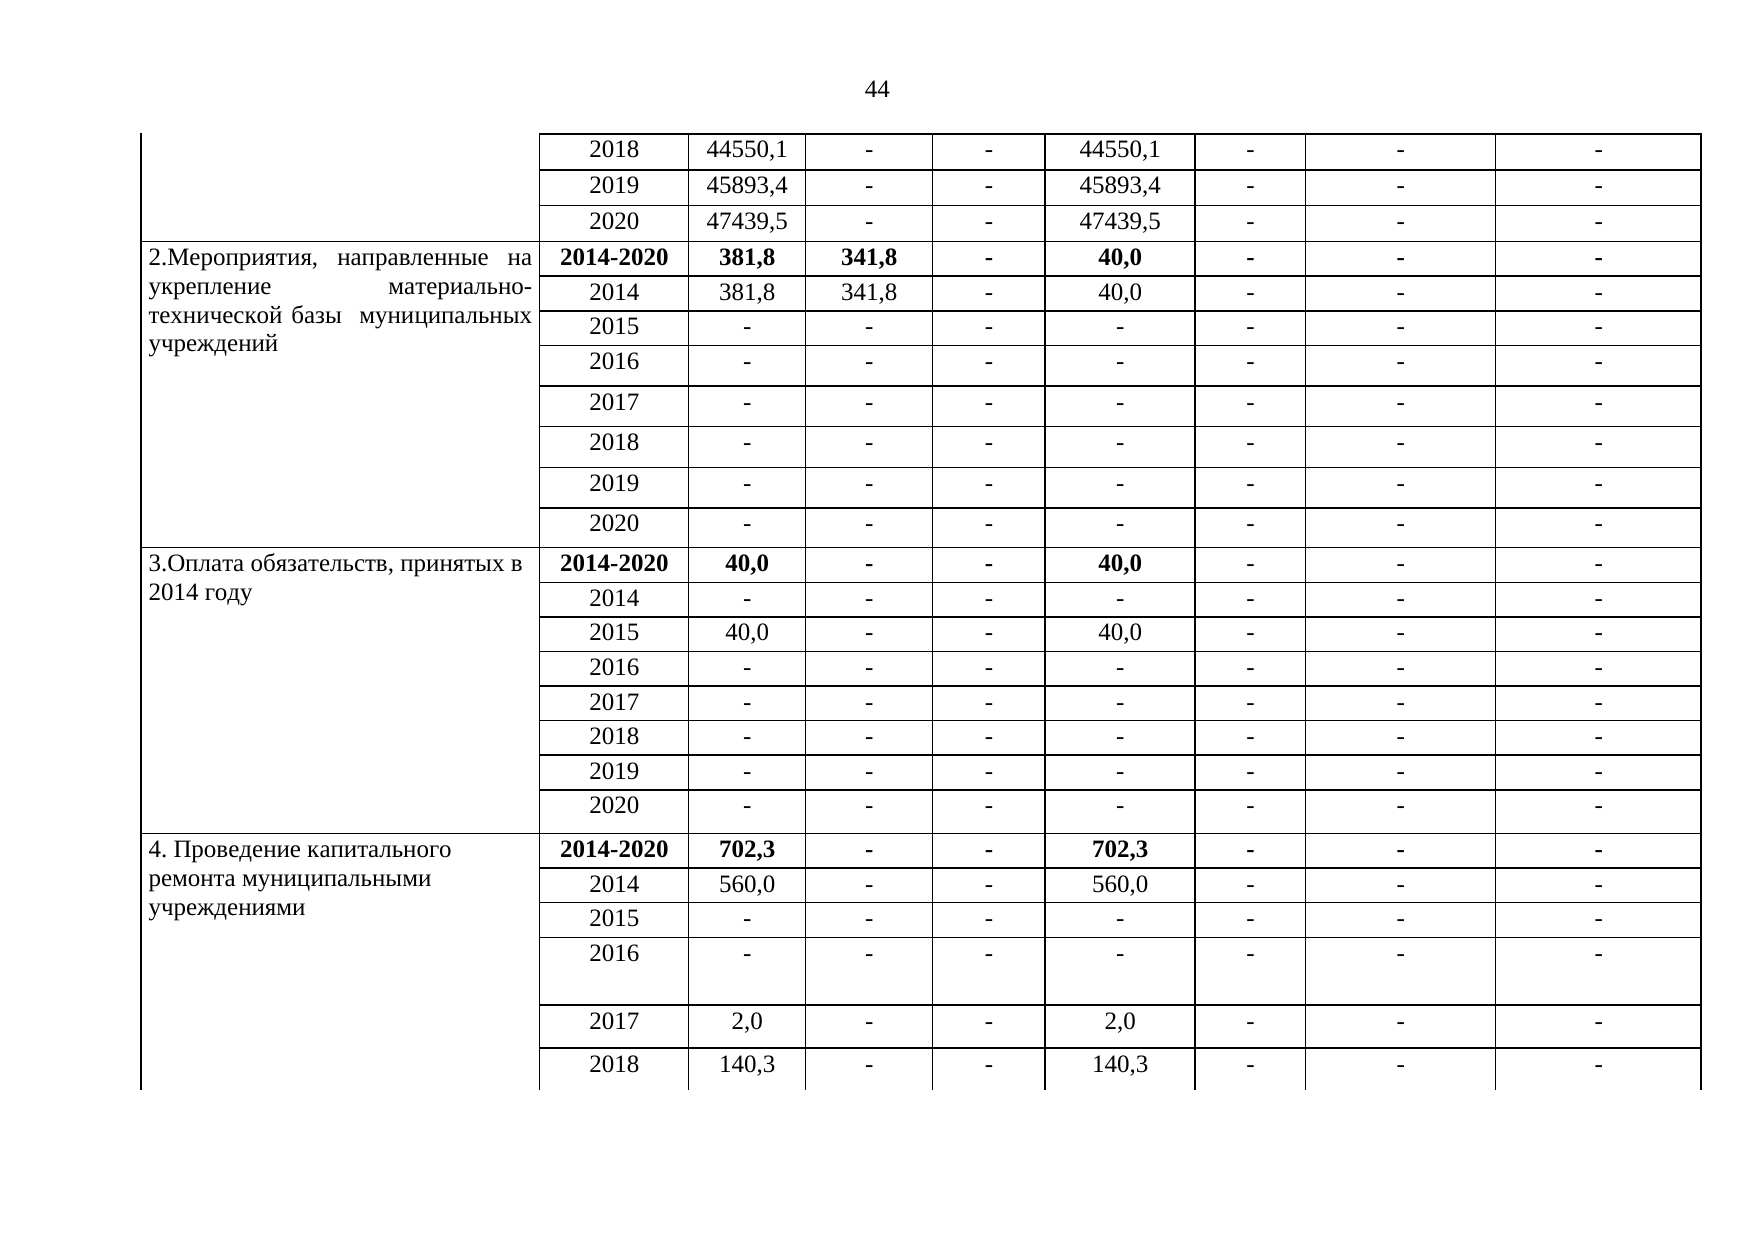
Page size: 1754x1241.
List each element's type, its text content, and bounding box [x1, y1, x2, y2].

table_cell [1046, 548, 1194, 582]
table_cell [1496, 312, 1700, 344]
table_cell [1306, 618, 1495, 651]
table_cell 45893,4 [1046, 171, 1194, 205]
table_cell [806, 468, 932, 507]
table_cell - [1306, 206, 1495, 241]
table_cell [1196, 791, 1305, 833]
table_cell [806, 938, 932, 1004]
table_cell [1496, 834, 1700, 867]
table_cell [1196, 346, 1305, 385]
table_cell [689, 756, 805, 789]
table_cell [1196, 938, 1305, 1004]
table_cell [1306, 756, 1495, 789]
table_cell 47439,5 [689, 206, 805, 241]
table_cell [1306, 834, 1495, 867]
table_cell 45893,4 [689, 171, 805, 205]
table_cell - [1496, 242, 1700, 275]
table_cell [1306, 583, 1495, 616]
table_cell - [1306, 135, 1495, 169]
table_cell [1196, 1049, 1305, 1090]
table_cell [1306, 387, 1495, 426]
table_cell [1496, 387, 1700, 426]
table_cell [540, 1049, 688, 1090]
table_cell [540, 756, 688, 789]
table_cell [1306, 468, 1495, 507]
table_cell - [1306, 277, 1495, 310]
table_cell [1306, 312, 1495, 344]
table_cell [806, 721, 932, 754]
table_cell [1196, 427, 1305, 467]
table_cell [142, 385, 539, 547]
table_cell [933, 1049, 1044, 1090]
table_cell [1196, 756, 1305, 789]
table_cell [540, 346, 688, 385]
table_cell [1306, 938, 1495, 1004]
table_cell - [933, 277, 1044, 310]
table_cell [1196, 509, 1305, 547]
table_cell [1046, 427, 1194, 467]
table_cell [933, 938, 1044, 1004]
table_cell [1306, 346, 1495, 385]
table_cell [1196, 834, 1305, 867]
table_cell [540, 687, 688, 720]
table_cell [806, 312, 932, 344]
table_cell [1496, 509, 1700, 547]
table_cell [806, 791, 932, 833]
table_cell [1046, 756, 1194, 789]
table_cell - [1496, 171, 1700, 205]
table_cell - [1196, 277, 1305, 310]
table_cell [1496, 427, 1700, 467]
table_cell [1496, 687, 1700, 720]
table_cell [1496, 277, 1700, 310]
table_cell 44550,1 [689, 135, 805, 169]
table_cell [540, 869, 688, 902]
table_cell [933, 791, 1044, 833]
table_cell - [1196, 171, 1305, 205]
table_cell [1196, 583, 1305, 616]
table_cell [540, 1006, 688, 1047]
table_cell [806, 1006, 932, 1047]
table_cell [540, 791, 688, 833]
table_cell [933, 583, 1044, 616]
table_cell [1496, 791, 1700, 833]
table_cell - [1306, 242, 1495, 275]
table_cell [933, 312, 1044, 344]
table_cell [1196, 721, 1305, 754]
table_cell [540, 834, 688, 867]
table_cell - [1196, 206, 1305, 241]
table_cell 44550,1 [1046, 135, 1194, 169]
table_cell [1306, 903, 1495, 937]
table_cell 2020 [540, 206, 688, 241]
table_cell - [1196, 242, 1305, 275]
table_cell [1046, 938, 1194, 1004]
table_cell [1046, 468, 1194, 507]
table_cell 341,8 [806, 242, 932, 275]
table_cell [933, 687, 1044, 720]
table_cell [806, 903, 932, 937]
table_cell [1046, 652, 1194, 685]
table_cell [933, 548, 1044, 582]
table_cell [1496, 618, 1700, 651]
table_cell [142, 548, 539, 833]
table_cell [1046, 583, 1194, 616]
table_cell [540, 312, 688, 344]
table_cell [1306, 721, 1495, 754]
table_cell - [806, 171, 932, 205]
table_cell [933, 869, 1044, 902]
table_cell - [1496, 206, 1700, 241]
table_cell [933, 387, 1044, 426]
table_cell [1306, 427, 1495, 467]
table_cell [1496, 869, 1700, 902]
table_cell - [933, 135, 1044, 169]
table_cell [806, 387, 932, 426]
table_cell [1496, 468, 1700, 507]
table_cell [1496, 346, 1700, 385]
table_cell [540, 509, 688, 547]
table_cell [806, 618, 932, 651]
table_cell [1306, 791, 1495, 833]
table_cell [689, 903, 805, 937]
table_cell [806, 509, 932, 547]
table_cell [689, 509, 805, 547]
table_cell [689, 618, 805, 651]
table_cell 381,8 [689, 242, 805, 275]
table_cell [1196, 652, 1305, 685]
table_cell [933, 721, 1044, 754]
table_cell 381,8 [689, 277, 805, 310]
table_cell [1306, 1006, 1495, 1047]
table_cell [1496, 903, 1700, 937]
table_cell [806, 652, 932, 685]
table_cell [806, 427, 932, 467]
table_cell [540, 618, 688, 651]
table_cell 40,0 [1046, 277, 1194, 310]
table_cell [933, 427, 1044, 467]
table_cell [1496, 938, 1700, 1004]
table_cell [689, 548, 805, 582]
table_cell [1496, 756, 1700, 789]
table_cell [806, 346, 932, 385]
table_cell 2014 [540, 277, 688, 310]
table_cell 2018 [540, 135, 688, 169]
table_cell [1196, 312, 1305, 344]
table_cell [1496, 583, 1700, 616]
table_cell - [1306, 171, 1495, 205]
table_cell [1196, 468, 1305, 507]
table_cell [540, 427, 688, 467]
table_cell 47439,5 [1046, 206, 1194, 241]
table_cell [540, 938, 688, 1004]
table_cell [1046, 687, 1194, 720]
table_cell 2.Мероприятия, направленные на укрепление материально-технической базы муниципальных учреждений [142, 242, 539, 385]
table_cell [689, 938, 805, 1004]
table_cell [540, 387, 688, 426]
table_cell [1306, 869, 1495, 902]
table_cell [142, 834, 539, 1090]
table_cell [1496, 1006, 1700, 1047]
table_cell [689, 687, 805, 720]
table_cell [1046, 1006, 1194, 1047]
table_cell - [1496, 135, 1700, 169]
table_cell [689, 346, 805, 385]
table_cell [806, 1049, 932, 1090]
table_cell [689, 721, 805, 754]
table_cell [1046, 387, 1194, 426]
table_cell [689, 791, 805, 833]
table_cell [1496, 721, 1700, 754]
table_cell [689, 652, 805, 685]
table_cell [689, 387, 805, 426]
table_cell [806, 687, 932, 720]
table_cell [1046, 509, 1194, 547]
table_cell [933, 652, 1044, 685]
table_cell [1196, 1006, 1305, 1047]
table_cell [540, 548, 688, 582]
table_cell 40,0 [1046, 242, 1194, 275]
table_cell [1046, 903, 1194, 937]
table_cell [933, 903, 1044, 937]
table_cell - [933, 206, 1044, 241]
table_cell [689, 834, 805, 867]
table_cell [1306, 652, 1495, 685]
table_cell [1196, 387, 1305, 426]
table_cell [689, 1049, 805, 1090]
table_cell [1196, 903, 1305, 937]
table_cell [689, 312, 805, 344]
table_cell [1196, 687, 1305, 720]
table_cell - [806, 135, 932, 169]
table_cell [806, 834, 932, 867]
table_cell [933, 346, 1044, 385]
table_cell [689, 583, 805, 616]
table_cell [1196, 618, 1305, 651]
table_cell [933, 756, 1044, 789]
table_cell 2019 [540, 171, 688, 205]
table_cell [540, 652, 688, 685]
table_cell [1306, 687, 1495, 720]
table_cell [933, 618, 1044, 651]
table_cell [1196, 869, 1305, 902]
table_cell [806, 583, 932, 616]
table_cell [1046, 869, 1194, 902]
table_cell - [1196, 135, 1305, 169]
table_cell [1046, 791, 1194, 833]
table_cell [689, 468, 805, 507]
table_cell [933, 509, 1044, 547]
table_cell 341,8 [806, 277, 932, 310]
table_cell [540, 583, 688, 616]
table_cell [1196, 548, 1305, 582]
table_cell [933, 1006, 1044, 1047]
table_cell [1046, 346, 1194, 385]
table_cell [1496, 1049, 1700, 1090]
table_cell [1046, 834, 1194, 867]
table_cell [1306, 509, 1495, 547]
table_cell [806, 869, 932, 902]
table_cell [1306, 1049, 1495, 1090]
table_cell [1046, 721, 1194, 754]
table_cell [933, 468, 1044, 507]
table_cell - [933, 242, 1044, 275]
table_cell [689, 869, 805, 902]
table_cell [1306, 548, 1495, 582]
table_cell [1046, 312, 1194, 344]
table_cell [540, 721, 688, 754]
table_cell - [806, 206, 932, 241]
table_cell - [933, 171, 1044, 205]
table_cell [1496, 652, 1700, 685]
table_cell 2014-2020 [540, 242, 688, 275]
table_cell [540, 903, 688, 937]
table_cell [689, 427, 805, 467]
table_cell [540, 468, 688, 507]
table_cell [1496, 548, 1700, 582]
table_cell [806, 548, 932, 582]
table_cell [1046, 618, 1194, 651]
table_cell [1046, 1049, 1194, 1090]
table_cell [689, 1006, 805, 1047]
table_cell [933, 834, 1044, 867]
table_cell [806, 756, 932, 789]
